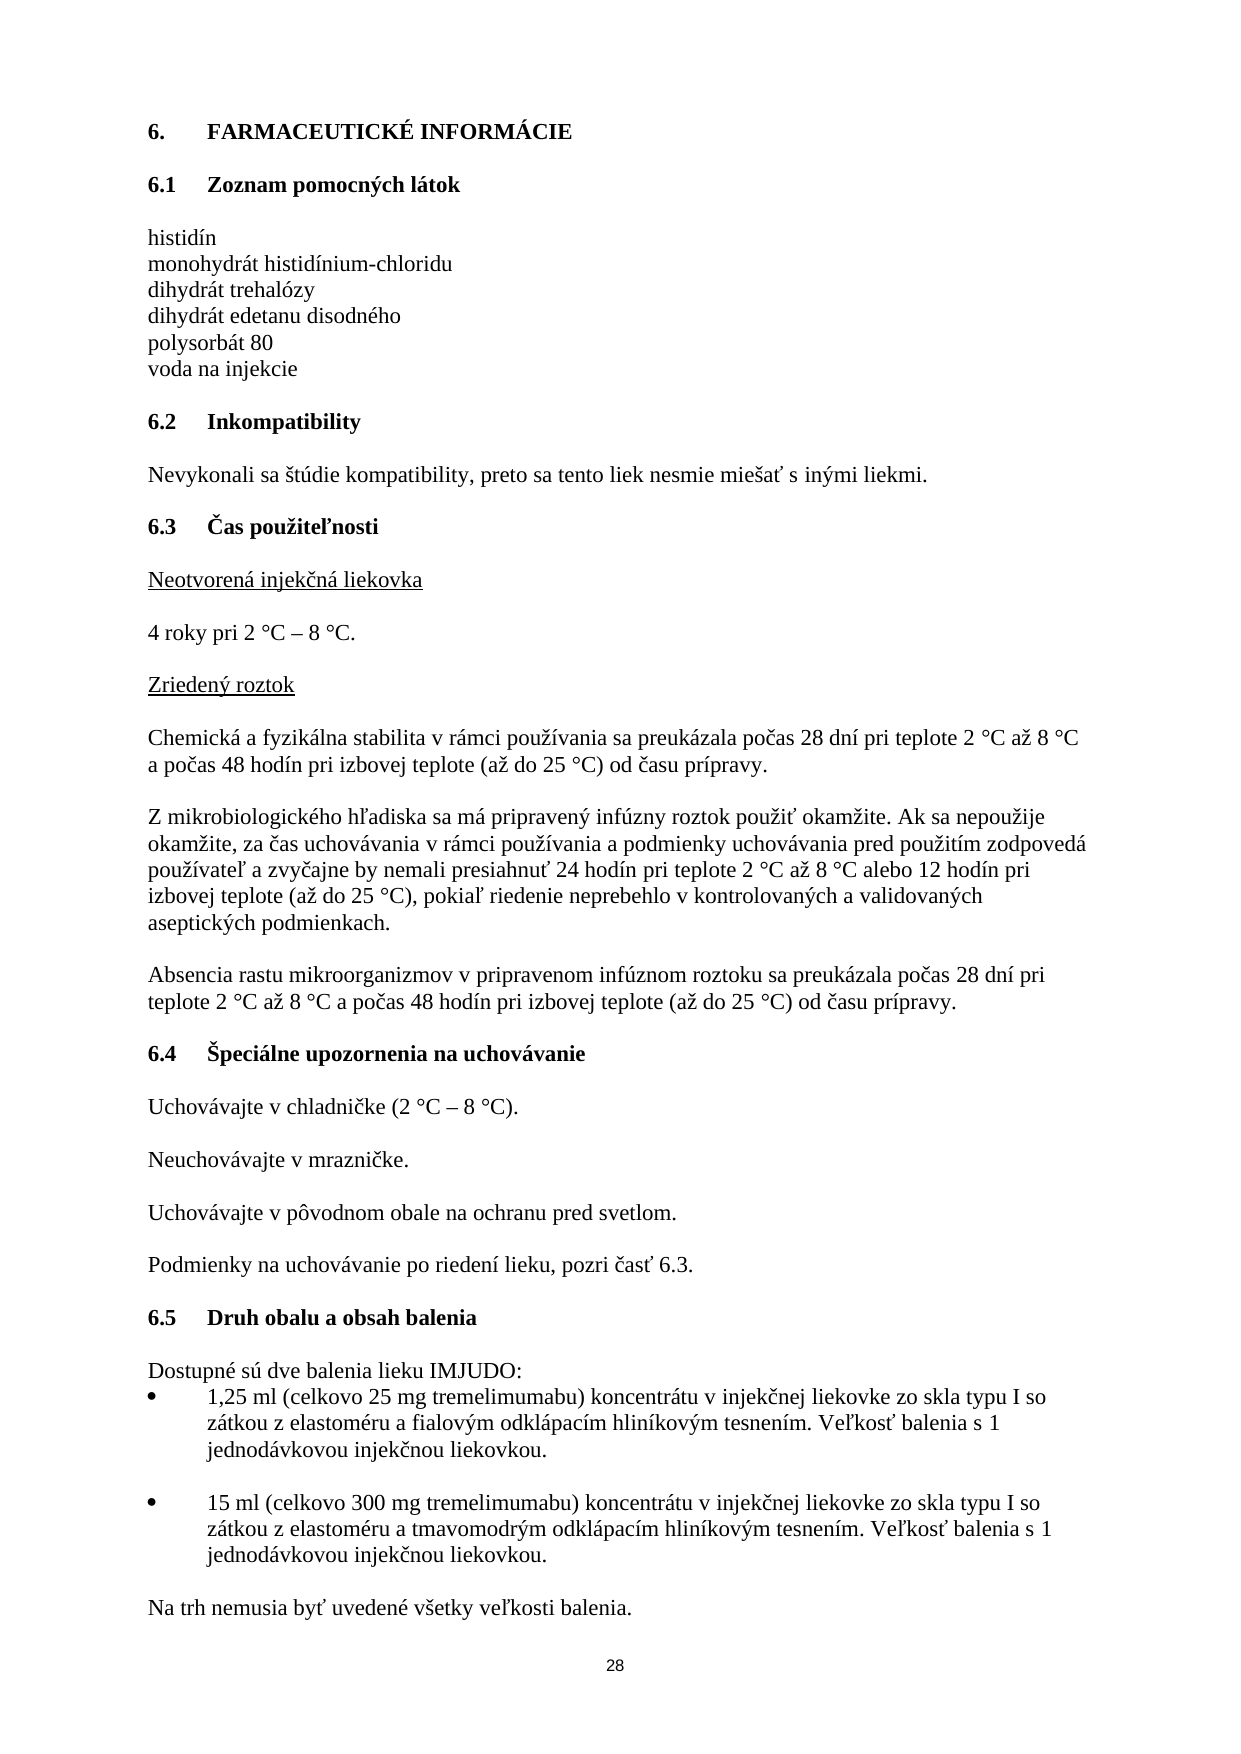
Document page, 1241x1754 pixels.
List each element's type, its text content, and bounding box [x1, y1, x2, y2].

text histidín [148, 223, 1092, 250]
text 6.3 Čas použiteľnosti [148, 513, 1092, 540]
text dihydrát edetanu disodného [148, 303, 1092, 329]
text 6.4 Špeciálne upozornenia na uchovávanie [148, 1041, 1092, 1067]
text voda na injekcie [148, 355, 1092, 382]
text Neotvorená injekčná liekovka [148, 566, 1092, 592]
text Podmienky na uchovávanie po riedení lieku, pozri časť 6.3. [148, 1251, 1092, 1278]
text 4 roky pri 2 °C – 8 °C. [148, 619, 1092, 645]
text polysorbát 80 [148, 329, 1092, 355]
text Neuchovávajte v mrazničke. [148, 1146, 1092, 1172]
text Uchovávajte v chladničke (2 °C – 8 °C). [148, 1093, 1092, 1119]
list 15 ml (celkovo 300 mg tremelimumabu) koncentrátu v injekčnej liekovke zo skla typu I so zátkou z elastoméru a tmavomodrým odklápacím hliníkovým tesnením. Veľkosť balenia s 1 jednodávkovou injekčnou liekovkou. [148, 1488, 1092, 1568]
text Nevykonali sa štúdie kompatibility, preto sa tento liek nesmie miešať s inými liekmi. [148, 461, 1092, 487]
text Na trh nemusia byť uvedené všetky veľkosti balenia. [148, 1594, 1092, 1620]
text Absencia rastu mikroorganizmov v pripravenom infúznom roztoku sa preukázala počas 28 dní pri teplote 2 °C až 8 °C a počas 48 hodín pri izbovej teplote (až do 25 °C) od času prípravy. [148, 961, 1092, 1014]
text Chemická a fyzikálna stabilita v rámci používania sa preukázala počas 28 dní pri teplote 2 °C až 8 °C a počas 48 hodín pri izbovej teplote (až do 25 °C) od času prípravy. [148, 724, 1092, 777]
text 6.5 Druh obalu a obsah balenia [148, 1304, 1092, 1330]
text dihydrát trehalózy [148, 276, 1092, 303]
text 6.1 Zoznam pomocných látok [148, 171, 1092, 197]
list 1,25 ml (celkovo 25 mg tremelimumabu) koncentrátu v injekčnej liekovke zo skla typu I so zátkou z elastoméru a fialovým odklápacím hliníkovým tesnením. Veľkosť balenia s 1 jednodávkovou injekčnou liekovkou. [148, 1383, 1092, 1462]
text 6. FARMACEUTICKÉ INFORMÁCIE [148, 118, 1092, 144]
text Dostupné sú dve balenia lieku IMJUDO: [148, 1357, 1092, 1383]
text 6.2 Inkompatibility [148, 408, 1092, 434]
text Zriedený roztok [148, 672, 1092, 698]
text Uchovávajte v pôvodnom obale na ochranu pred svetlom. [148, 1199, 1092, 1225]
text Z mikrobiologického hľadiska sa má pripravený infúzny roztok použiť okamžite. Ak sa nepoužije okamžite, za čas uchovávania v rámci používania a podmienky uchovávania pred použitím zodpovedá používateľ a zvyčajne by nemali presiahnuť 24 hodín pri teplote 2 °C až 8 °C alebo 12 hodín pri izbovej teplote (až do 25 °C), pokiaľ riedenie neprebehlo v kontrolovaných a validovaných aseptických podmienkach. [148, 803, 1092, 935]
text monohydrát histidínium-chloridu [148, 250, 1092, 276]
